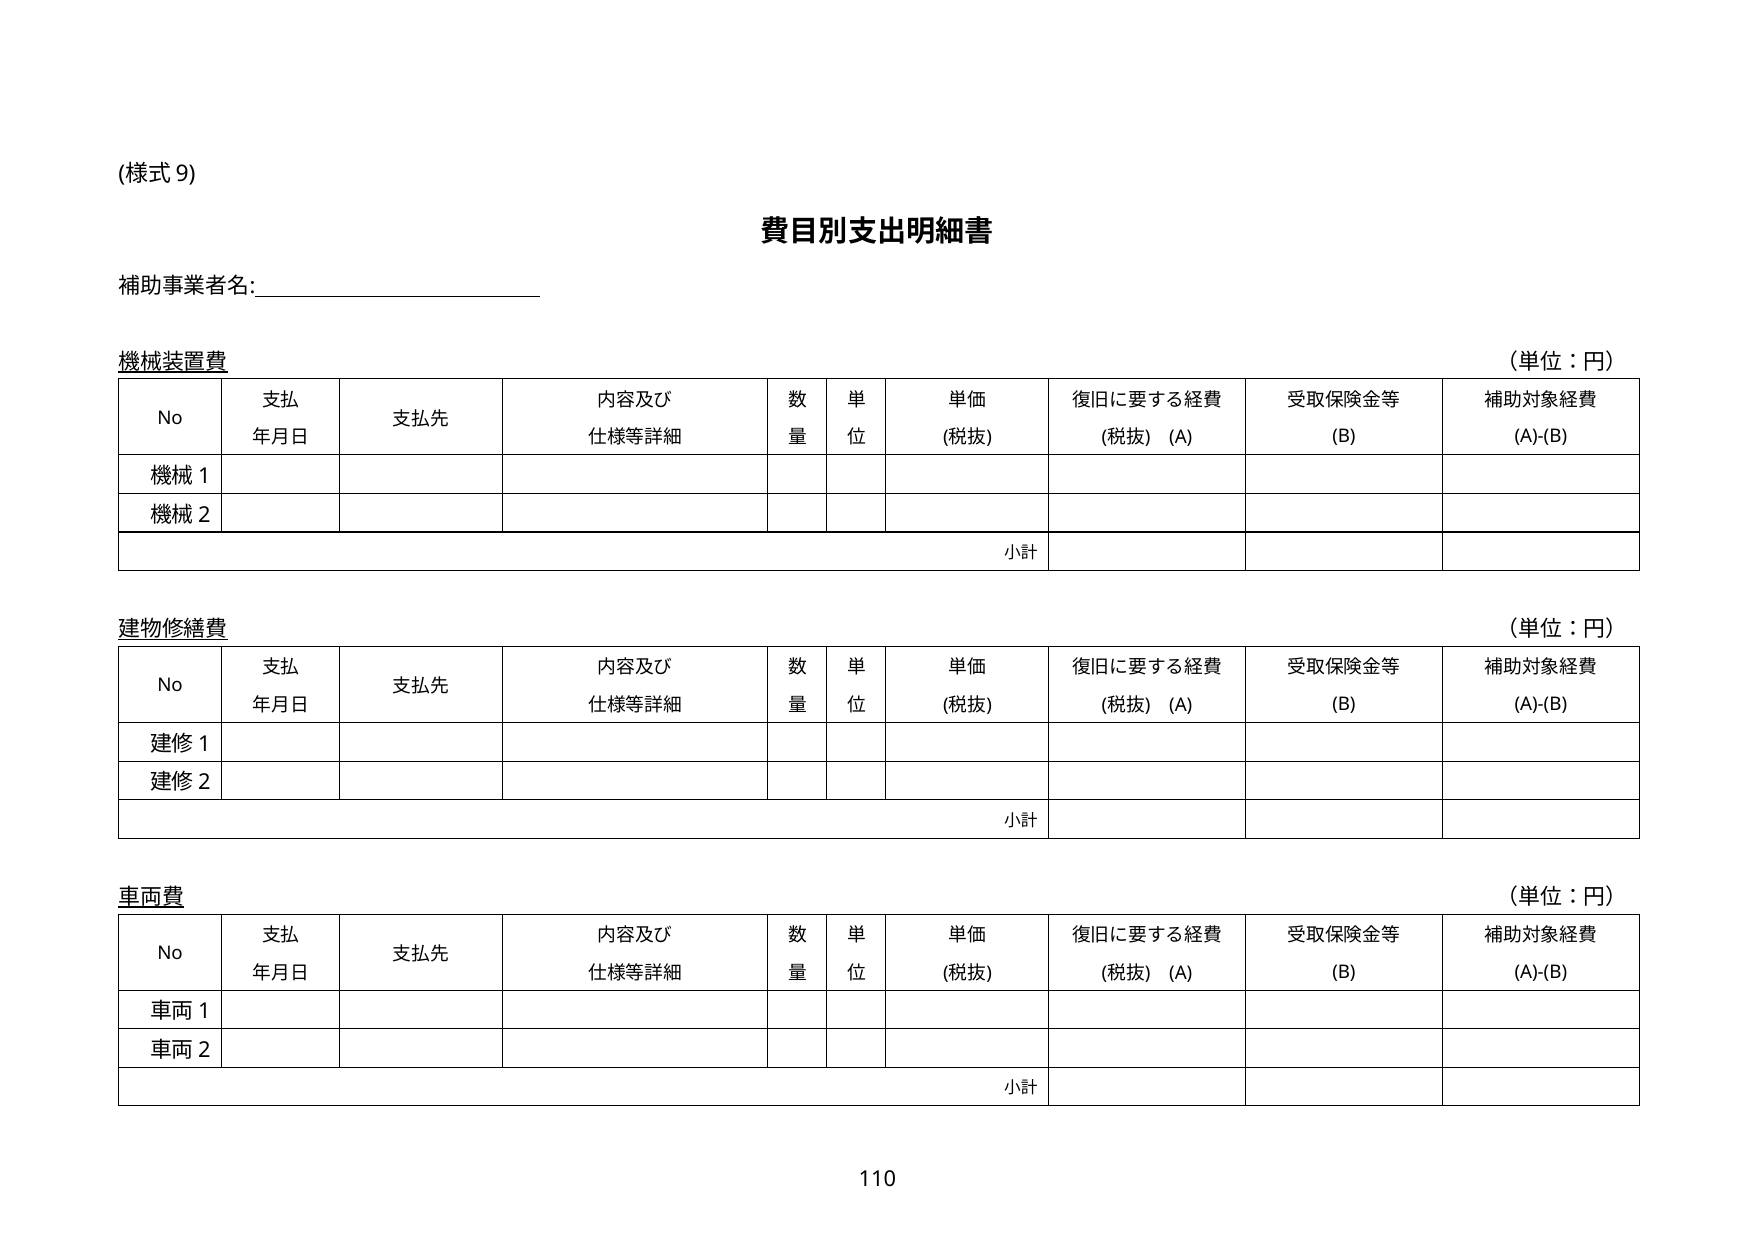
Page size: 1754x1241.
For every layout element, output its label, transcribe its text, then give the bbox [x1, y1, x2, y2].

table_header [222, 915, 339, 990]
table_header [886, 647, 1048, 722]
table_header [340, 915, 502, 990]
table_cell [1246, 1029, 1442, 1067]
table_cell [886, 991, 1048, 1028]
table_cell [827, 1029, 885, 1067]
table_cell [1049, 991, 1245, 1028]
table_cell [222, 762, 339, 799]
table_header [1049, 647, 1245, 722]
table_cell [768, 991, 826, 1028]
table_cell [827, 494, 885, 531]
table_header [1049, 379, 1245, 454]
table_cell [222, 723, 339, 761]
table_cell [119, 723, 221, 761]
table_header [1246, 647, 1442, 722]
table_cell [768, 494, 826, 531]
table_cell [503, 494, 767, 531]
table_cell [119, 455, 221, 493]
text 機械装置費 （単位：円） [118, 341, 1636, 378]
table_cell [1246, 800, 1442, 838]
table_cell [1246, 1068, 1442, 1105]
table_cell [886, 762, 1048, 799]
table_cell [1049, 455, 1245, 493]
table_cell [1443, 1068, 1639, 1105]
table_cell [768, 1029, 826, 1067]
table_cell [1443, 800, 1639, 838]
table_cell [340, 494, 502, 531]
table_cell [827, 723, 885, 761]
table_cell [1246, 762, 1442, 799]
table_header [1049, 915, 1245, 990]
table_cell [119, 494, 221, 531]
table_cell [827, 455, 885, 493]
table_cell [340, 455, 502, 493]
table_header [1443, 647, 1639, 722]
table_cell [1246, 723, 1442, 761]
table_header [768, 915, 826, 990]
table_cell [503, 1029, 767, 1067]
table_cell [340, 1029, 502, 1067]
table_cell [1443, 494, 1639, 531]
text 建物修繕費 （単位：円） [118, 608, 1636, 646]
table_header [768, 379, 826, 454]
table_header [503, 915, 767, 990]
text 補助事業者名: [118, 266, 1636, 303]
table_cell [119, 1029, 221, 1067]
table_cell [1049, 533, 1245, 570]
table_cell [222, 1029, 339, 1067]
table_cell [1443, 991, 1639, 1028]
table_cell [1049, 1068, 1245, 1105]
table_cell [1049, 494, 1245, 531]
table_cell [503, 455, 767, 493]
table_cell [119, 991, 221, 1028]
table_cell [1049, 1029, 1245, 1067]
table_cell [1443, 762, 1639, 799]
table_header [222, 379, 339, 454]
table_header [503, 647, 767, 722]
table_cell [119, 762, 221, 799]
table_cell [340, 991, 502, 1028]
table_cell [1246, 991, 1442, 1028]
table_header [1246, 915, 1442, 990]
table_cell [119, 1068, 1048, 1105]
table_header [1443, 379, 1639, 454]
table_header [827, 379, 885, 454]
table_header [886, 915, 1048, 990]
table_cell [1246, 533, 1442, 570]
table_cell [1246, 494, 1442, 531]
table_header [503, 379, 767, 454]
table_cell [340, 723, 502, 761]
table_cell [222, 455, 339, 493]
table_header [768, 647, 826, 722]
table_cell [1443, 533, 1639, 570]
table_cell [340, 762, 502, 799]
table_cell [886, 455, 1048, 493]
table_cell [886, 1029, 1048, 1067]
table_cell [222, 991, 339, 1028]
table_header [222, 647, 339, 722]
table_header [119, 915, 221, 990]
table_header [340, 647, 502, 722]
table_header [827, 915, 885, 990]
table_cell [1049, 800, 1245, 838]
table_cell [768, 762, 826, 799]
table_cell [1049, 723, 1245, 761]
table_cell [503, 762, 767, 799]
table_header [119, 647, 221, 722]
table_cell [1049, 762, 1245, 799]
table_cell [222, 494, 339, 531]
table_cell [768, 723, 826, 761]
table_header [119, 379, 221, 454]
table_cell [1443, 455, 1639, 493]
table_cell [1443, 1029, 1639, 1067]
text (様式9) [118, 153, 1636, 191]
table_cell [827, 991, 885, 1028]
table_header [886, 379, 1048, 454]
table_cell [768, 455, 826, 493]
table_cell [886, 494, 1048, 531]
text 費目別支出明細書 [118, 191, 1636, 266]
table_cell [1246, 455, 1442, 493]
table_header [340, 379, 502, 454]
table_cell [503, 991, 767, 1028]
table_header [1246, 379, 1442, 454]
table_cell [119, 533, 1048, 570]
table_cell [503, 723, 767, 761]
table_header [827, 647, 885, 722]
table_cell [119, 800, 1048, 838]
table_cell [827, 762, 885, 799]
text 車両費 （単位：円） [118, 876, 1636, 914]
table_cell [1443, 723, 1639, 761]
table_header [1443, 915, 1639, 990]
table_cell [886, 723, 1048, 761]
